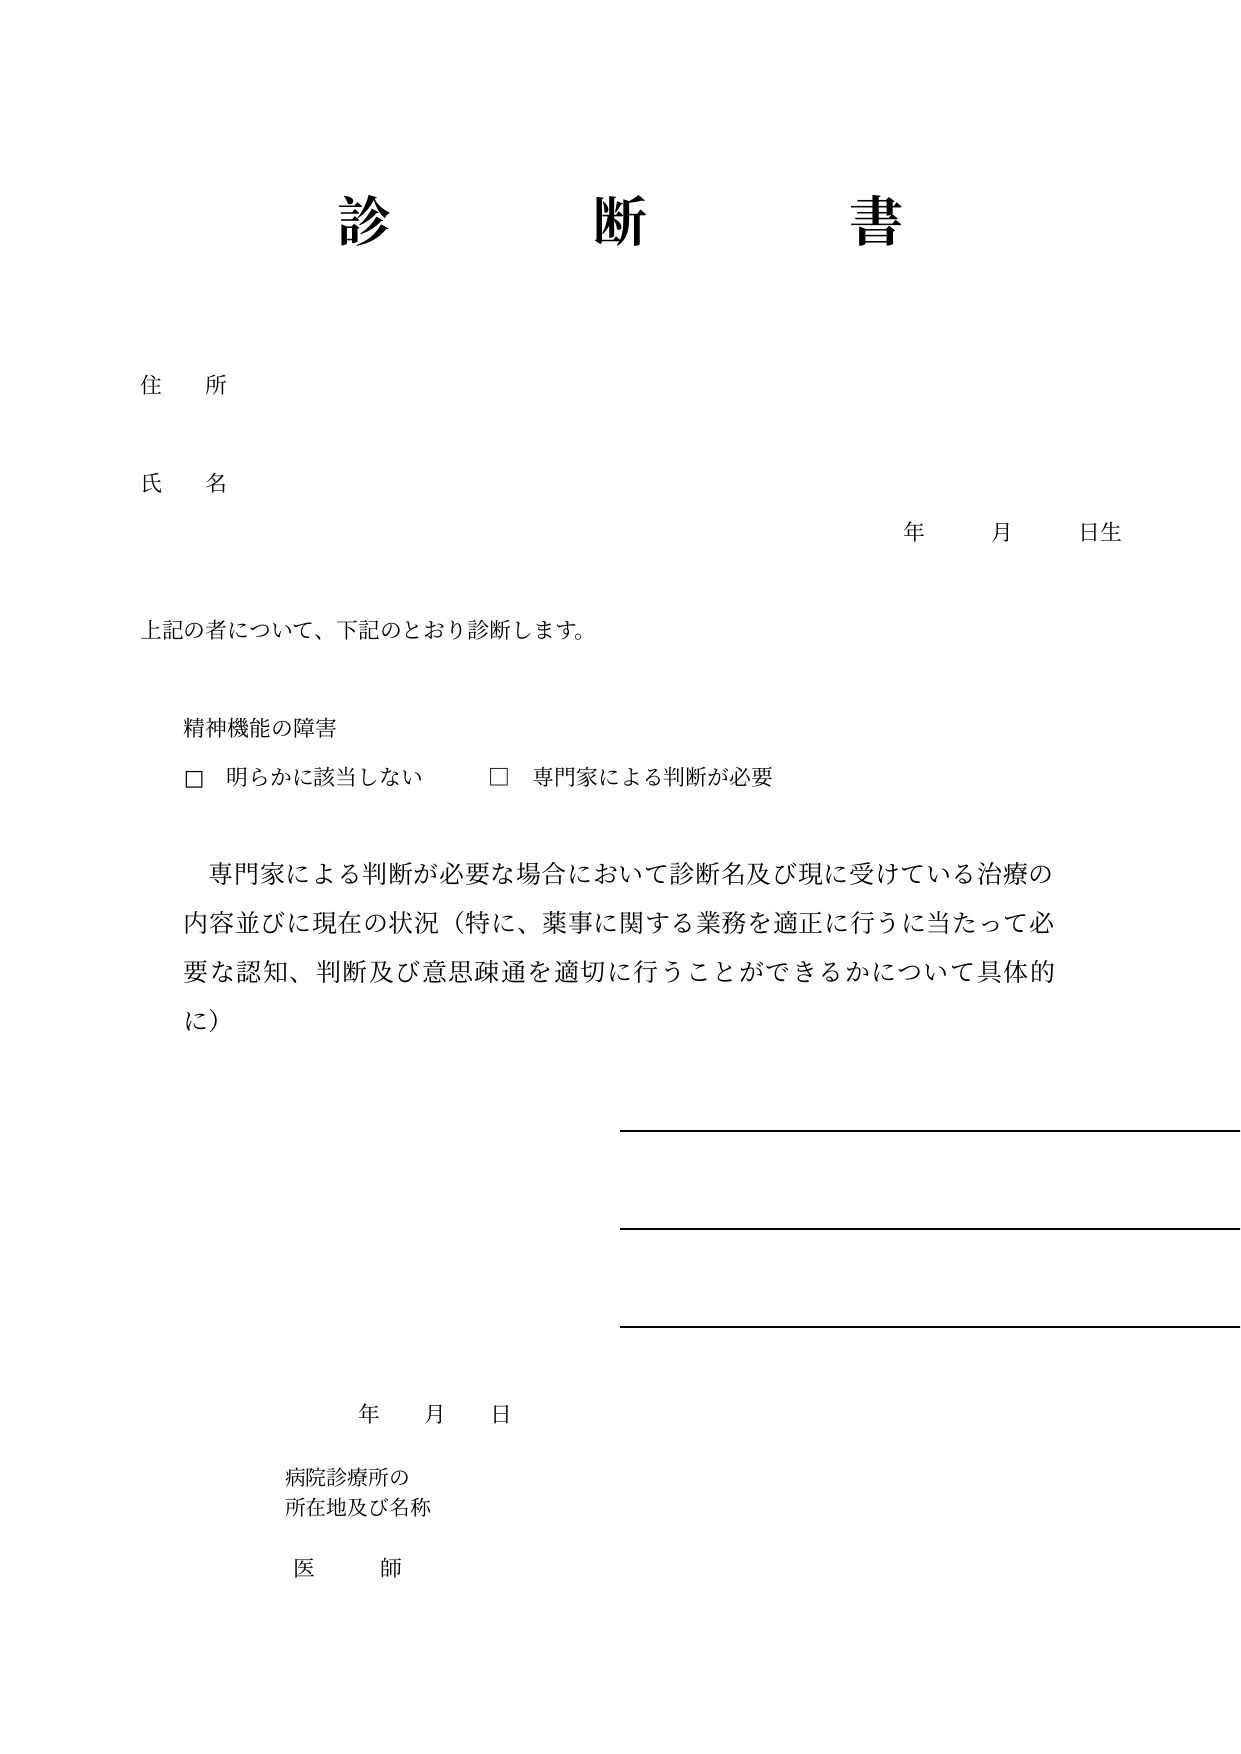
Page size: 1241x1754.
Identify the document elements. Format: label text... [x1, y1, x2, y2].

text 所在地及び名称 [118, 1491, 1122, 1521]
text 年 月 日生 [118, 502, 1122, 551]
text □ 明らかに該当しない □ 専門家による判断が必要 [118, 746, 1122, 795]
text 上記の者について、下記のとおり診断します。 [118, 599, 1122, 648]
text 専門家による判断が必要な場合において診断名及び現に受けている治療の内容並びに現在の状況（特に、薬事に関する業務を適正に行うに当たって必要な認知、判断及び意思疎通を適切に行うことができるかについて具体的に） [184, 844, 1056, 1040]
text 病院診療所の [118, 1462, 1122, 1491]
text 医 師 [118, 1551, 1122, 1583]
text 年 月 日 [118, 1383, 1122, 1432]
text 精神機能の障害 [118, 697, 1122, 746]
text 住 所 [118, 355, 1122, 404]
text 氏 名 [118, 453, 1122, 502]
text 診断書 [337, 179, 903, 257]
